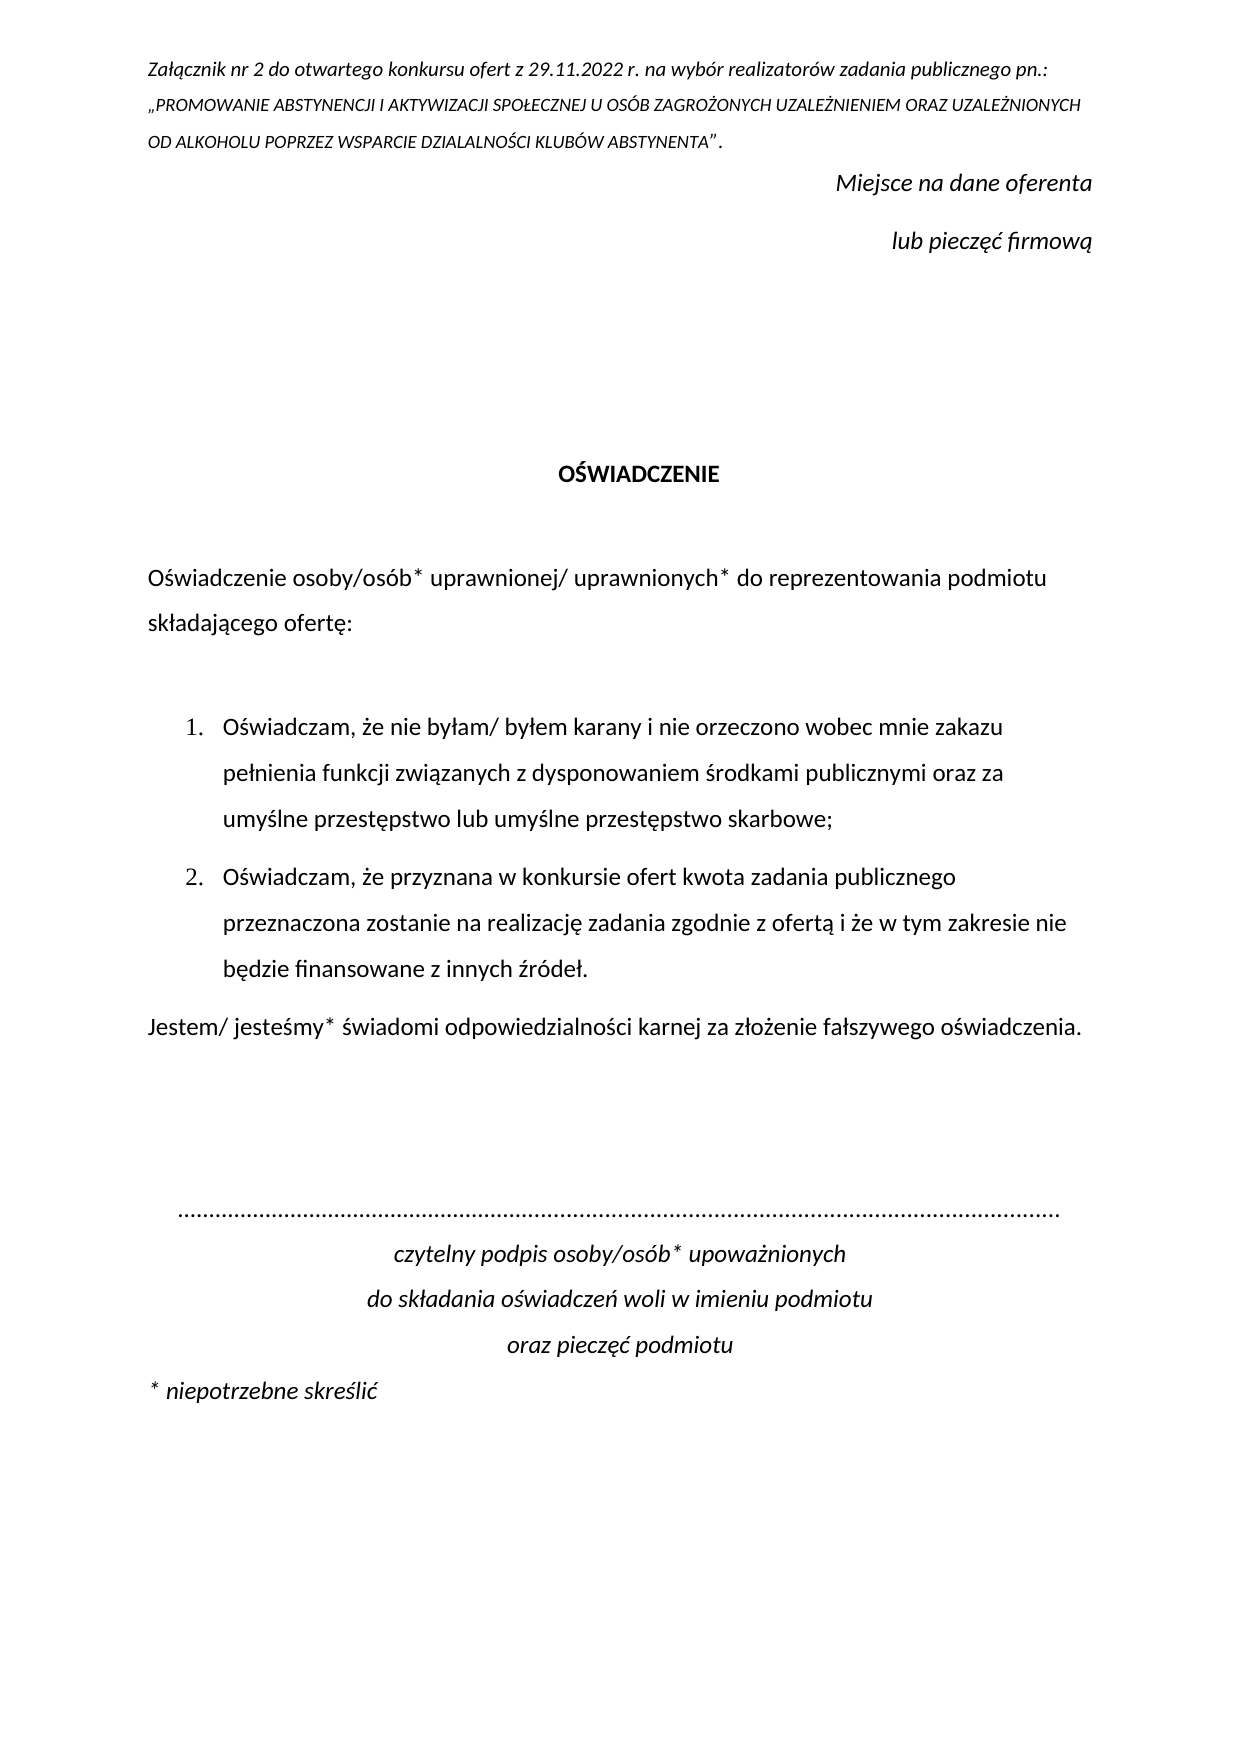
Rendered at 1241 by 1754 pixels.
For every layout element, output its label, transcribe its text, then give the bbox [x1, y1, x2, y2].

text oraz pieczęć podmiotu [148, 1329, 1093, 1360]
list Oświadczam, że przyznana w konkursie ofert kwota zadania publicznego przeznaczona zostanie na realizację zadania zgodnie z ofertą i że w tym zakresie nie będzie finansowane z innych źródeł. [185, 861, 1093, 983]
text Załącznik nr 2 do otwartego konkursu ofert z 29.11.2022 r. na wybór realizatorów zadania publicznego pn.:„PROMOWANIE ABSTYNENCJI I AKTYWIZACJI SPOŁECZNEJ U OSÓB ZAGROŻONYCH UZALEŻNIENIEM ORAZ UZALEŻNIONYCH OD ALKOHOLU POPRZEZ WSPARCIE DZIALALNOŚCI KLUBÓW ABSTYNENTA”. [148, 56, 1093, 154]
text do składania oświadczeń woli w imieniu podmiotu [148, 1283, 1093, 1314]
title lub pieczęć firmową [554, 225, 1093, 256]
list Oświadczam, że nie byłam/ byłem karany i nie orzeczono wobec mnie zakazu pełnienia funkcji związanych z dysponowaniem środkami publicznymi oraz za umyślne przestępstwo lub umyślne przestępstwo skarbowe; [185, 712, 1093, 833]
text czytelny podpis osoby/osób* upoważnionych [148, 1238, 1093, 1268]
text Jestem/ jesteśmy* świadomi odpowiedzialności karnej za złożenie fałszywego oświadczenia. [148, 1011, 1093, 1041]
text * niepotrzebne skreślić [148, 1375, 1093, 1406]
title Miejsce na dane oferenta [554, 167, 1093, 197]
title OŚWIADCZENIE [185, 458, 1093, 488]
text Oświadczenie osoby/osób* uprawnionej/ uprawnionych* do reprezentowania podmiotu składającego ofertę: [148, 562, 1093, 638]
